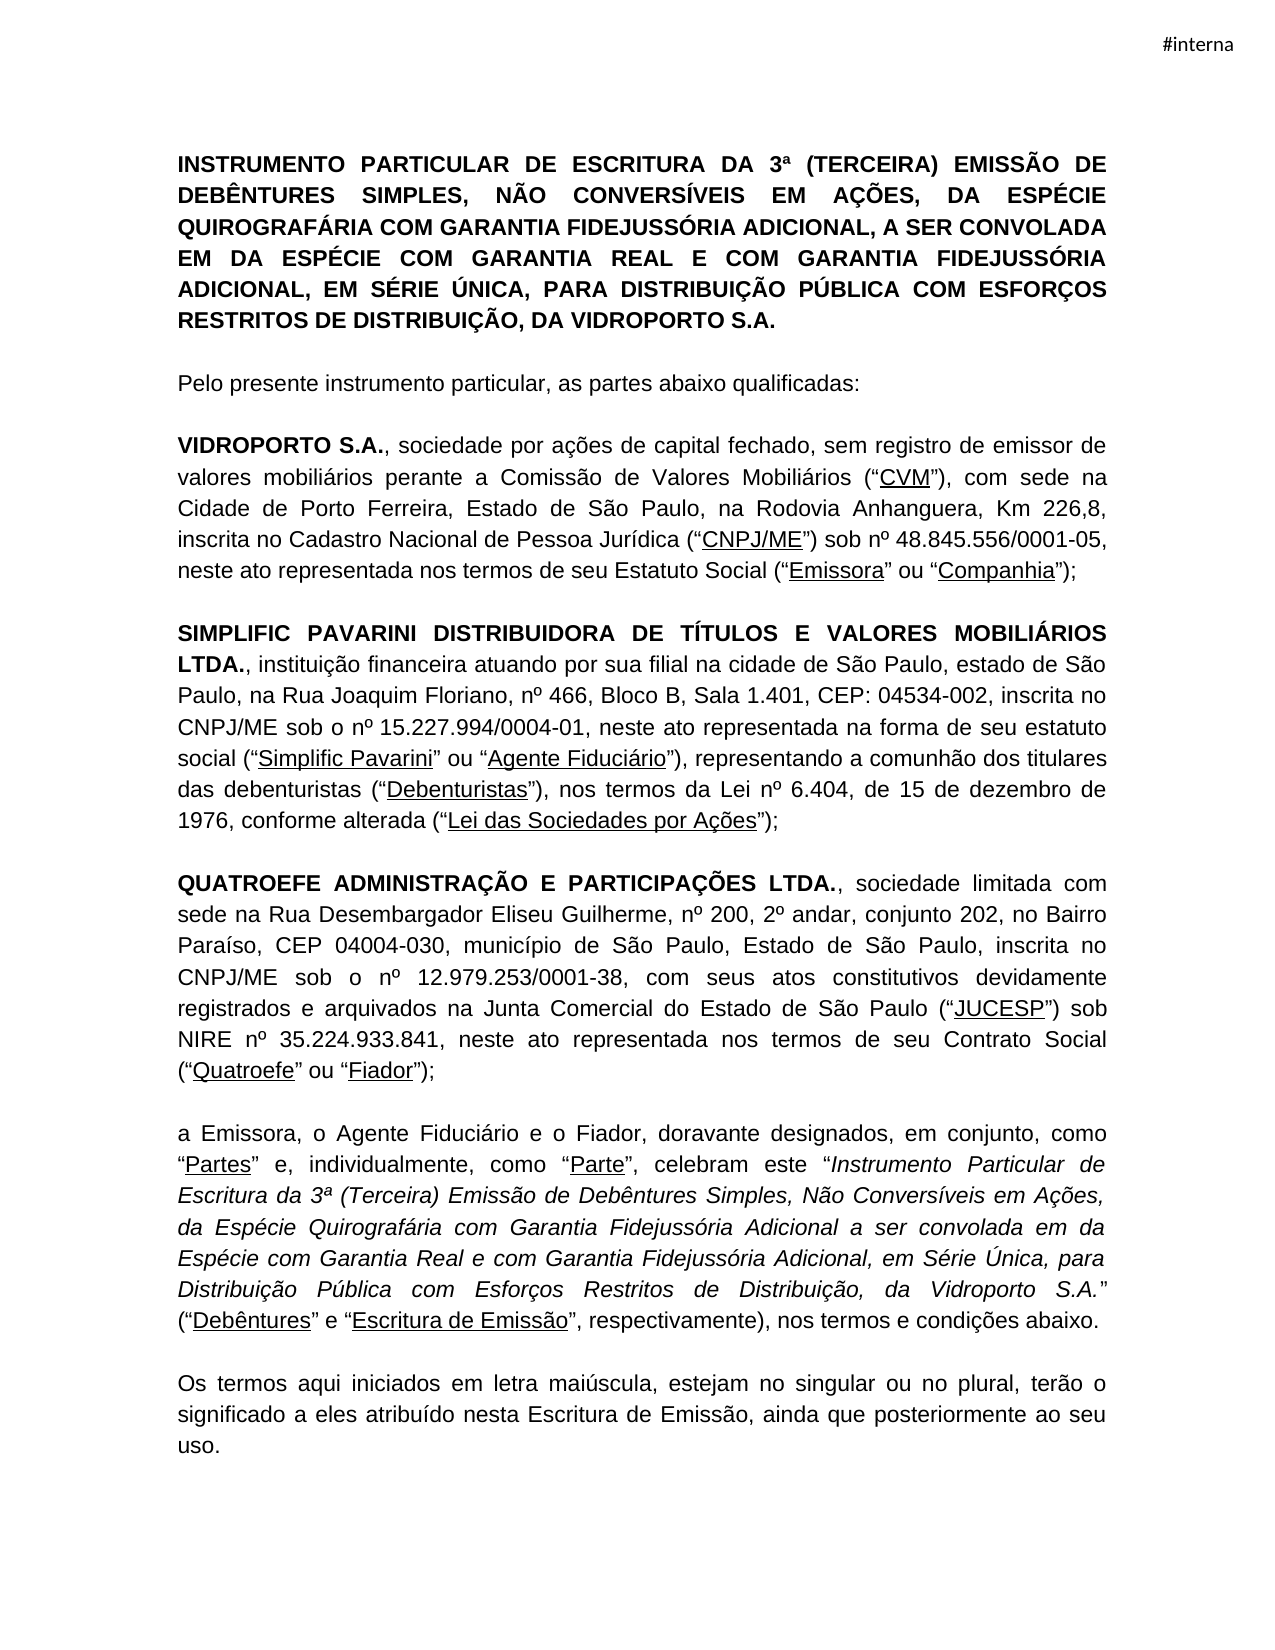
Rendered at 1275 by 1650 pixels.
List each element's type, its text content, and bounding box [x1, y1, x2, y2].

text Vidroporto S.A., sociedade por ações de capital fechado, sem registro de emissor de valores mobiliários perante a Comissão de Valores Mobiliários (“CVM”), com sede na Cidade de Porto Ferreira, Estado de São Paulo, na Rodovia Anhanguera, Km 226,8, inscrita no Cadastro Nacional de Pessoa Jurídica (“CNPJ/ME”) sob nº 48.845.556/0001-05, neste ato representada nos termos de seu Estatuto Social (“Emissora” ou “Companhia”); [177, 429, 1107, 585]
text SIMPLIFIC PAVARINI DISTRIBUIDORA DE TÍTULOS E VALORES MOBILIÁRIOS LTDA., instituição financeira atuando por sua filial na cidade de São Paulo, estado de São Paulo, na Rua Joaquim Floriano, nº 466, Bloco B, Sala 1.401, CEP: 04534-002, inscrita no CNPJ/ME sob o nº 15.227.994/0004-01, neste ato representada na forma de seu estatuto social (“Simplific Pavarini” ou “Agente Fiduciário”), representando a comunhão dos titulares das debenturistas (“Debenturistas”), nos termos da Lei nº 6.404, de 15 de dezembro de 1976, conforme alterada (“Lei das Sociedades por Ações”); [177, 616, 1107, 835]
text a Emissora, o Agente Fiduciário e o Fiador, doravante designados, em conjunto, como “Partes” e, individualmente, como “Parte”, celebram este “Instrumento Particular de Escritura da 3ª (Terceira) Emissão de Debêntures Simples, Não Conversíveis em Ações, da Espécie Quirografária com Garantia Fidejussória Adicional a ser convolada em da Espécie com Garantia Real e com Garantia Fidejussória Adicional, em Série Única, para Distribuição Pública com Esforços Restritos de Distribuição, da Vidroporto S.A.” (“Debêntures” e “Escritura de Emissão”, respectivamente), nos termos e condições abaixo. [177, 1116, 1107, 1335]
text INSTRUMENTO PARTICULAR DE ESCRITURA DA 3ª (TERCEIRA) EMISSÃO DE DEBÊNTURES SIMPLES, NÃO CONVERSÍVEIS EM AÇÕES, DA ESPÉCIE QUIROGRAFÁRIA COM GARANTIA FIDEJUSSÓRIA ADICIONAL, A SER CONVOLADA EM DA ESPÉCIE COM GARANTIA REAL E COM GARANTIA FIDEJUSSÓRIA ADICIONAL, EM SÉRIE ÚNICA, PARA DISTRIBUIÇÃO PÚBLICA COM ESFORÇOS RESTRITOS DE DISTRIBUIÇÃO, DA Vidroporto S.A. [177, 148, 1107, 335]
text Quatroefe AdMINISTRAÇÃO E PARTICIPAÇÕES LTDA., sociedade limitada com sede na Rua Desembargador Eliseu Guilherme, nº 200, 2º andar, conjunto 202, no Bairro Paraíso, CEP 04004-030, município de São Paulo, Estado de São Paulo, inscrita no CNPJ/ME sob o nº 12.979.253/0001-38, com seus atos constitutivos devidamente registrados e arquivados na Junta Comercial do Estado de São Paulo (“JUCESP”) sob NIRE nº 35.224.933.841, neste ato representada nos termos de seu Contrato Social (“Quatroefe” ou “Fiador”); [177, 866, 1107, 1085]
text Pelo presente instrumento particular, as partes abaixo qualificadas: [177, 366, 1107, 398]
text Os termos aqui iniciados em letra maiúscula, estejam no singular ou no plural, terão o significado a eles atribuído nesta Escritura de Emissão, ainda que posteriormente ao seu uso. [177, 1366, 1107, 1460]
